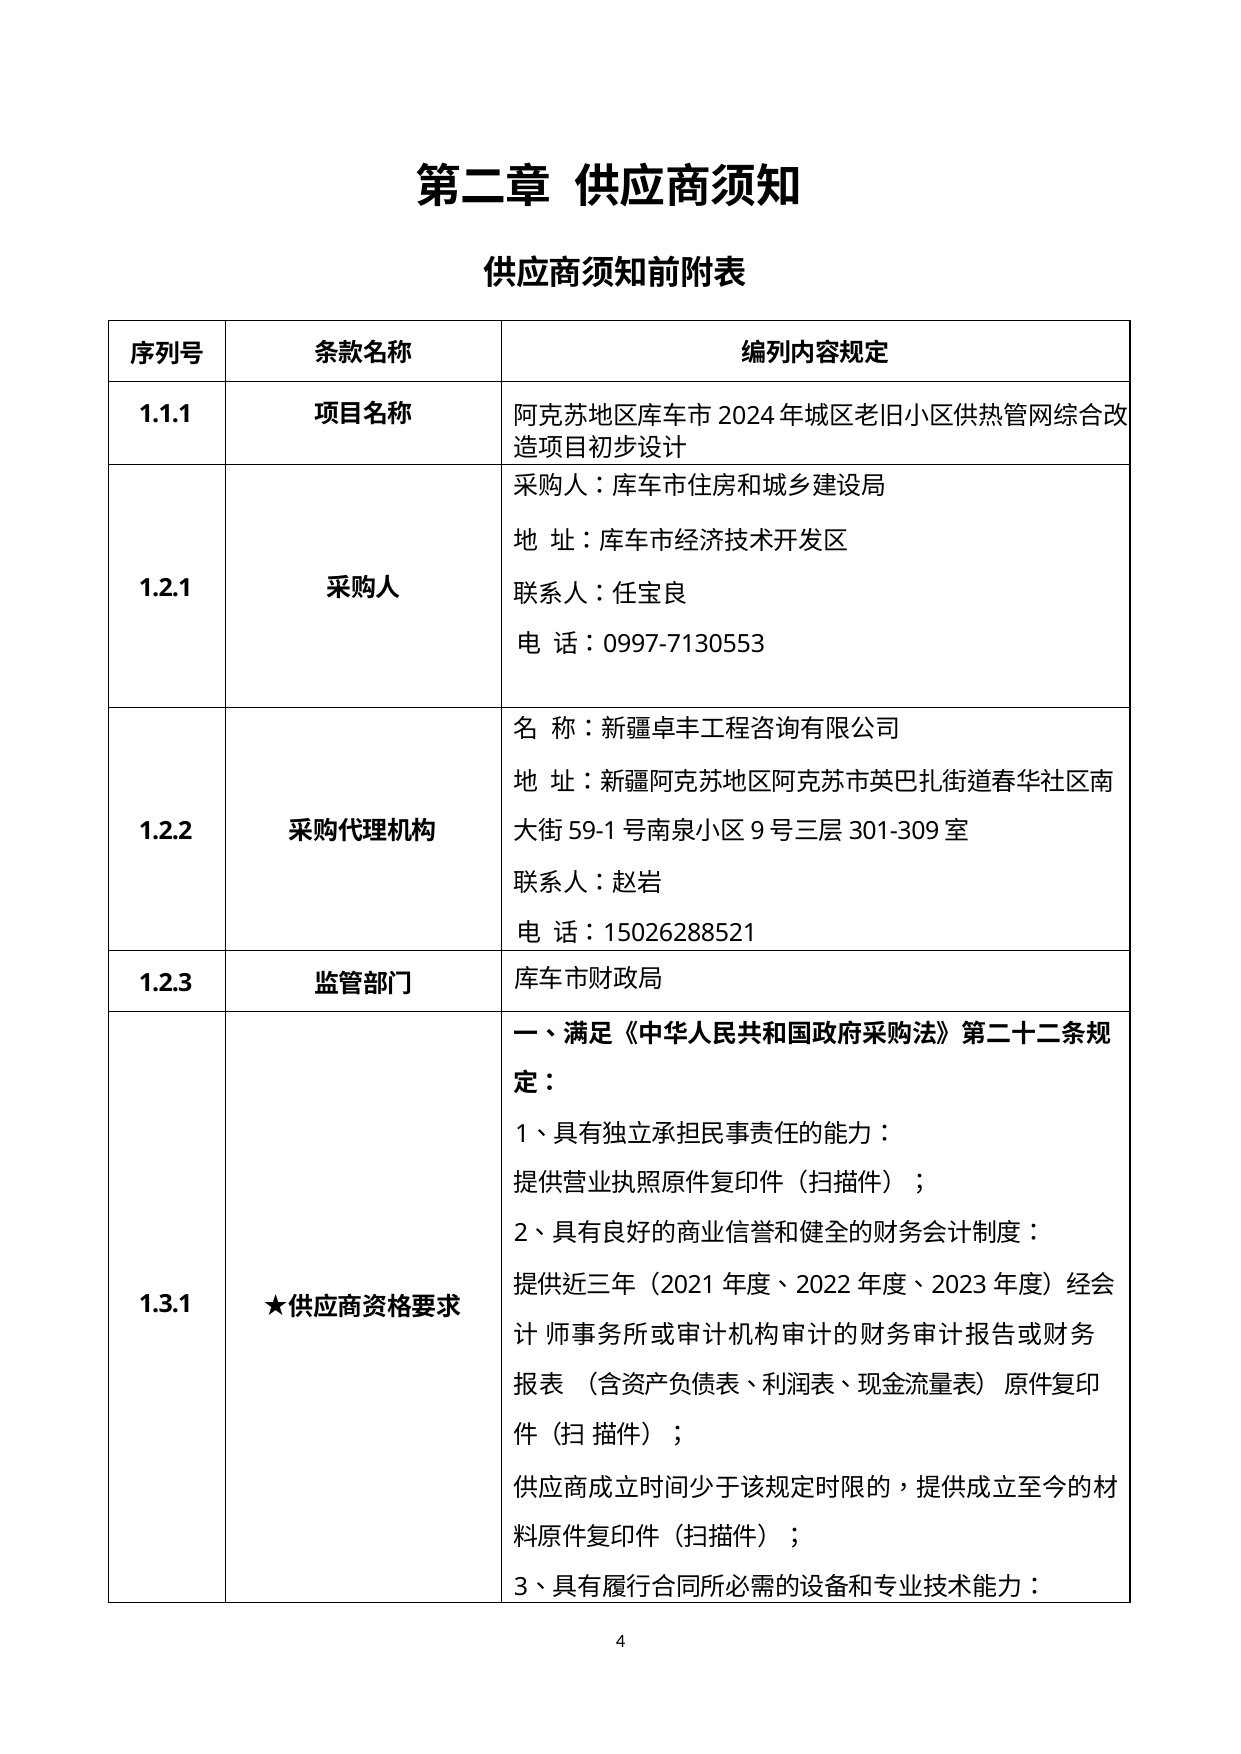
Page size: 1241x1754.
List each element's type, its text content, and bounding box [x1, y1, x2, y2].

table_cell 采购代理机构 [226, 708, 501, 950]
table_header 序列号 [109, 321, 225, 381]
table_cell 采购人 [226, 465, 501, 707]
table_cell 阿克苏地区库车市2024年城区老旧小区供热管网综合改造项目初步设计 [502, 382, 1129, 464]
table_cell 监管部门 [226, 951, 501, 1011]
table_cell 1.2.3 [109, 951, 225, 1011]
table_cell 一、满足《中华人民共和国政府采购法》第二十二条规 定： 1、具有独立承担民事责任的能力： 提供营业执照原件复印件（扫描件）； 2、具有良好的商业信誉和健全的财务会计制度： 提供近三年（2021 年度、2022 年度、2023 年度）经会计 师事务所或审计机构审计的财务审计报告或财务报表 （含资产负债表、利润表、现金流量表） 原件复印件（扫 描件）； 供应商成立时间少于该规定时限的，提供成立至今的材 料原件复印件（扫描件）； 3、具有履行合同所必需的设备和专业技术能力： [502, 1012, 1129, 1602]
table_cell 项目名称 [226, 382, 501, 464]
table_cell 1.3.1 [109, 1012, 225, 1602]
table_header 条款名称 [226, 321, 501, 381]
table_cell 库车市财政局 [502, 951, 1129, 1011]
table_cell 1.2.2 [109, 708, 225, 950]
table_header 编列内容规定 [502, 321, 1129, 381]
table_cell 名 称：新疆卓丰工程咨询有限公司 地 址：新疆阿克苏地区阿克苏市英巴扎街道春华社区南大街59-1号南泉小区9号三层301-309室 联系人：赵岩 电 话：15026288521 [502, 708, 1129, 950]
text 供应商须知前附表 [483, 252, 1131, 293]
table_cell ★供应商资格要求 [226, 1012, 501, 1602]
table_cell 采购人：库车市住房和城乡建设局 地 址：库车市经济技术开发区 联系人：任宝良 电 话：0997-7130553 [502, 465, 1129, 707]
table_cell 1.1.1 [109, 382, 225, 464]
table_cell 1.2.1 [109, 465, 225, 707]
text 第二章 供应商须知 [415, 157, 1131, 214]
